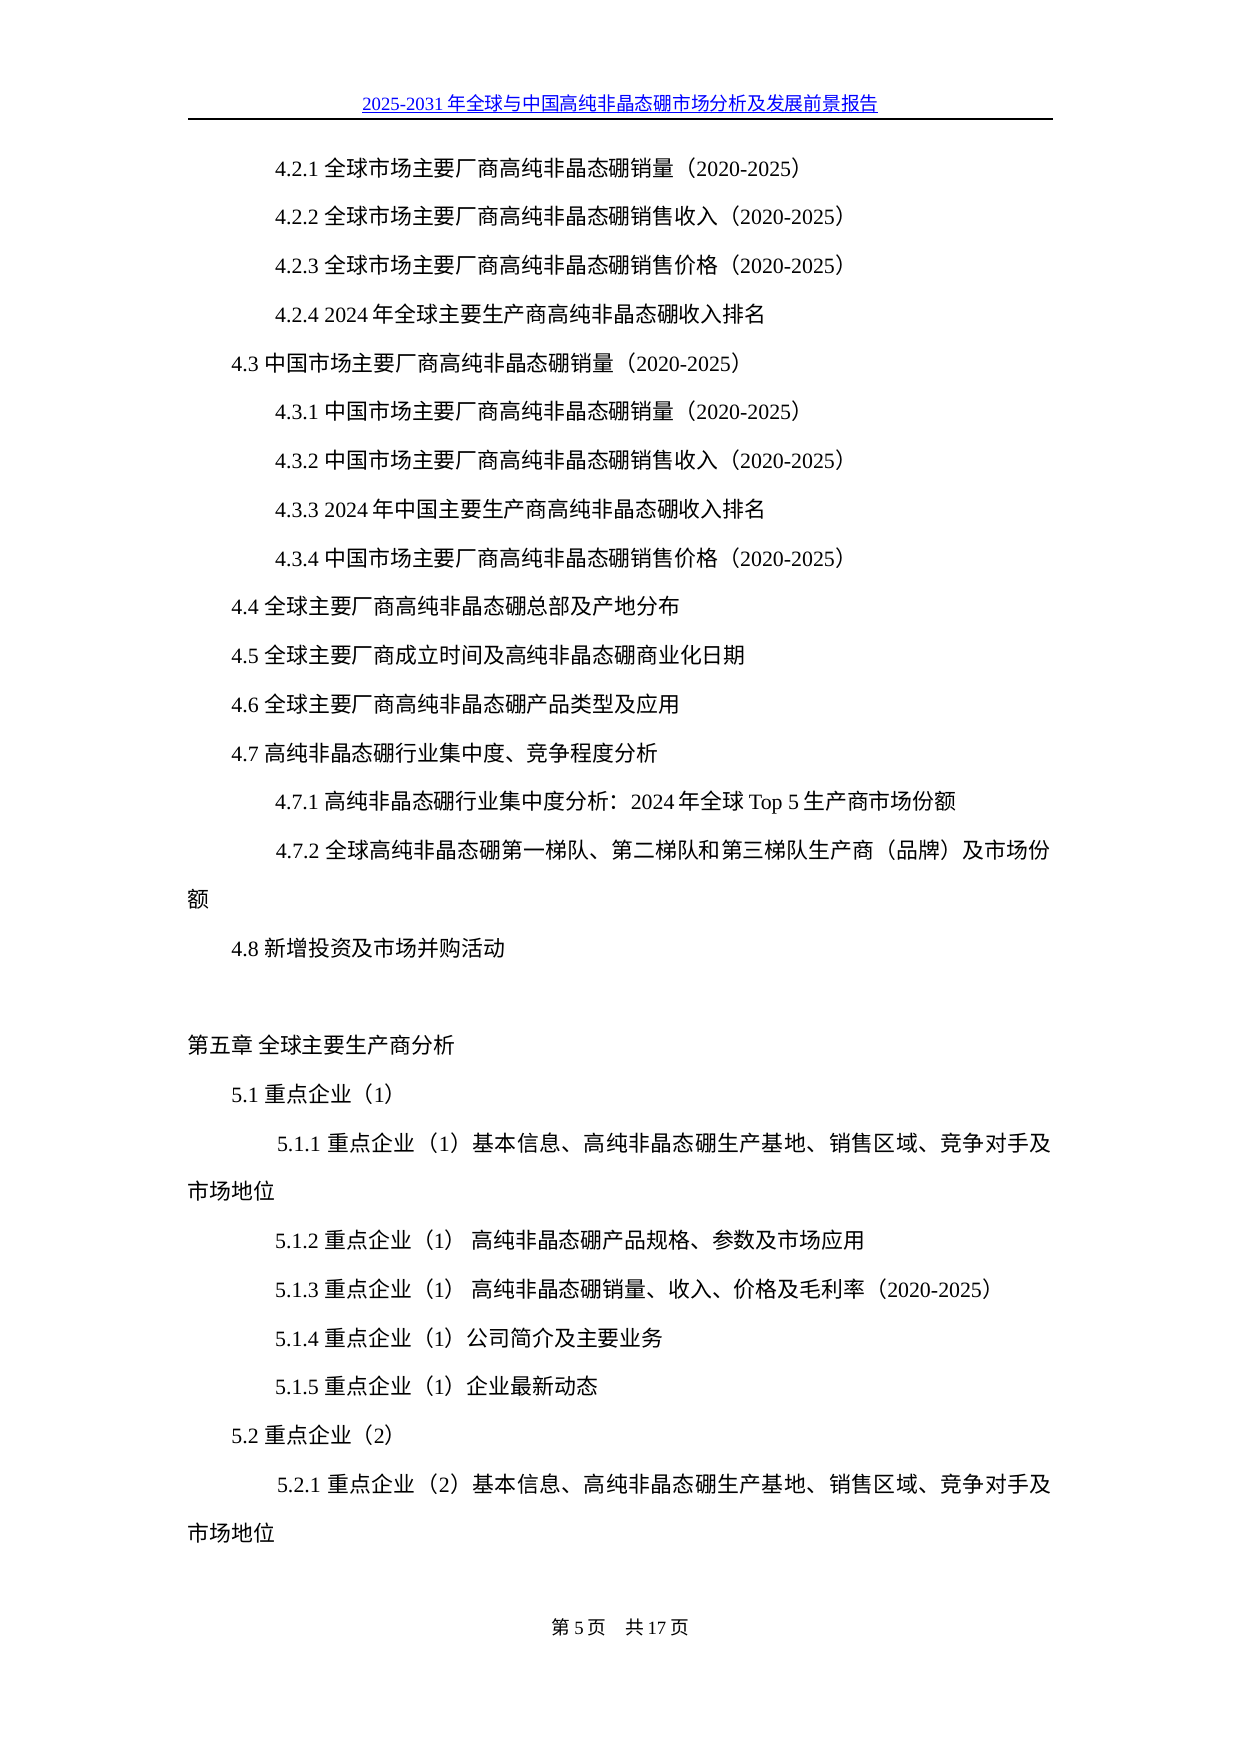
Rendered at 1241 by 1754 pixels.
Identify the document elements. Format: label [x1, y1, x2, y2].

text [187, 150, 1053, 1548]
